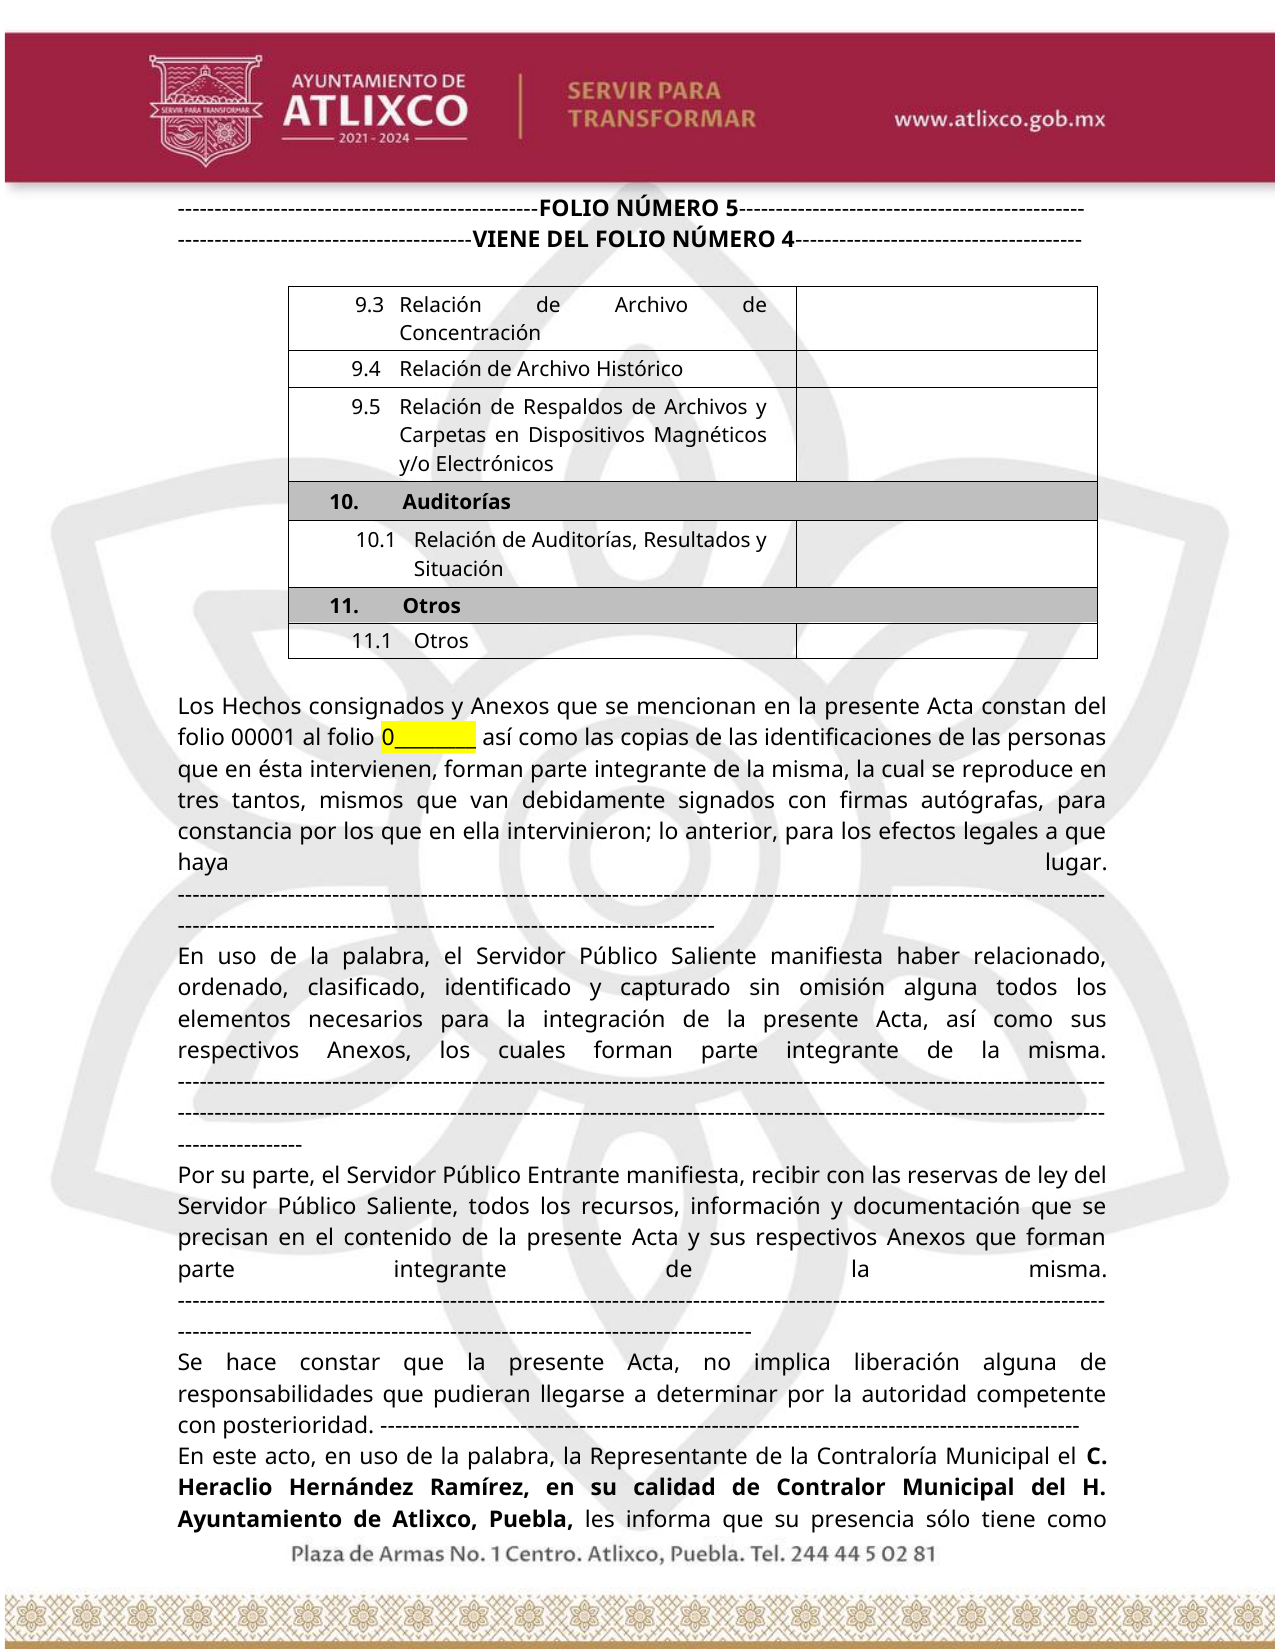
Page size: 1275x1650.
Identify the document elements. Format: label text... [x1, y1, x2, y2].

table_cell Auditorías [289, 482, 1097, 520]
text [177, 1440, 1107, 1534]
text Los Hechos consignados y Anexos que se mencionan en la presente Acta constan del folio 00001 al folio 0________ así como las copias de las identificaciones de las personas que en ésta intervienen, forman parte integrante de la misma, la cual se reproduce en tres tantos, mismos que van debidamente signados con firmas autógrafas, para constancia por los que en ella intervinieron; lo anterior, para los efectos legales a que haya lugar. ------------------------------------------------------------------------------------------------------------------------------------------------------------------------------------------------------- [177, 690, 1107, 940]
table_cell Relación de Respaldos de Archivos y Carpetas en Dispositivos Magnéticos y/o Electrónicos [289, 388, 796, 481]
table_cell Otros [289, 588, 1097, 622]
table_cell Otros [289, 624, 796, 658]
table_cell [797, 521, 1097, 587]
table_cell Relación de Archivo Histórico [289, 351, 796, 387]
text Por su parte, el Servidor Público Entrante manifiesta, recibir con las reservas de ley del Servidor Público Saliente, todos los recursos, información y documentación que se precisan en el contenido de la presente Acta y sus respectivos Anexos que forman parte integrante de la misma. ------------------------------------------------------------------------------------------------------------------------------------------------------------------------------------------------------------ [177, 1159, 1107, 1346]
table_cell Relación de Auditorías, Resultados y Situación [289, 521, 796, 587]
table_cell [797, 624, 1097, 658]
table_header Relación de Archivo de Concentración [289, 287, 796, 349]
text -------------------------------------------------FOLIO NÚMERO 5----------------------------------------------- [177, 192, 1098, 223]
text En uso de la palabra, el Servidor Público Saliente manifiesta haber relacionado, ordenado, clasificado, identificado y capturado sin omisión alguna todos los elementos necesarios para la integración de la presente Acta, así como sus respectivos Anexos, los cuales forman parte integrante de la misma. ----------------------------------------------------------------------------------------------------------------------------------------------------------------------------------------------------------------------------------------------------------------------------- [177, 940, 1107, 1159]
table_cell [797, 351, 1097, 387]
text Se hace constar que la presente Acta, no implica liberación alguna de responsabilidades que pudieran llegarse a determinar por la autoridad competente con posterioridad. ----------------------------------------------------------------------------------------------- [177, 1346, 1107, 1440]
picture [4, 5, 1275, 1649]
table_header [797, 287, 1097, 349]
table_cell [797, 388, 1097, 481]
text ----------------------------------------VIENE DEL FOLIO NÚMERO 4--------------------------------------- [177, 223, 1107, 254]
